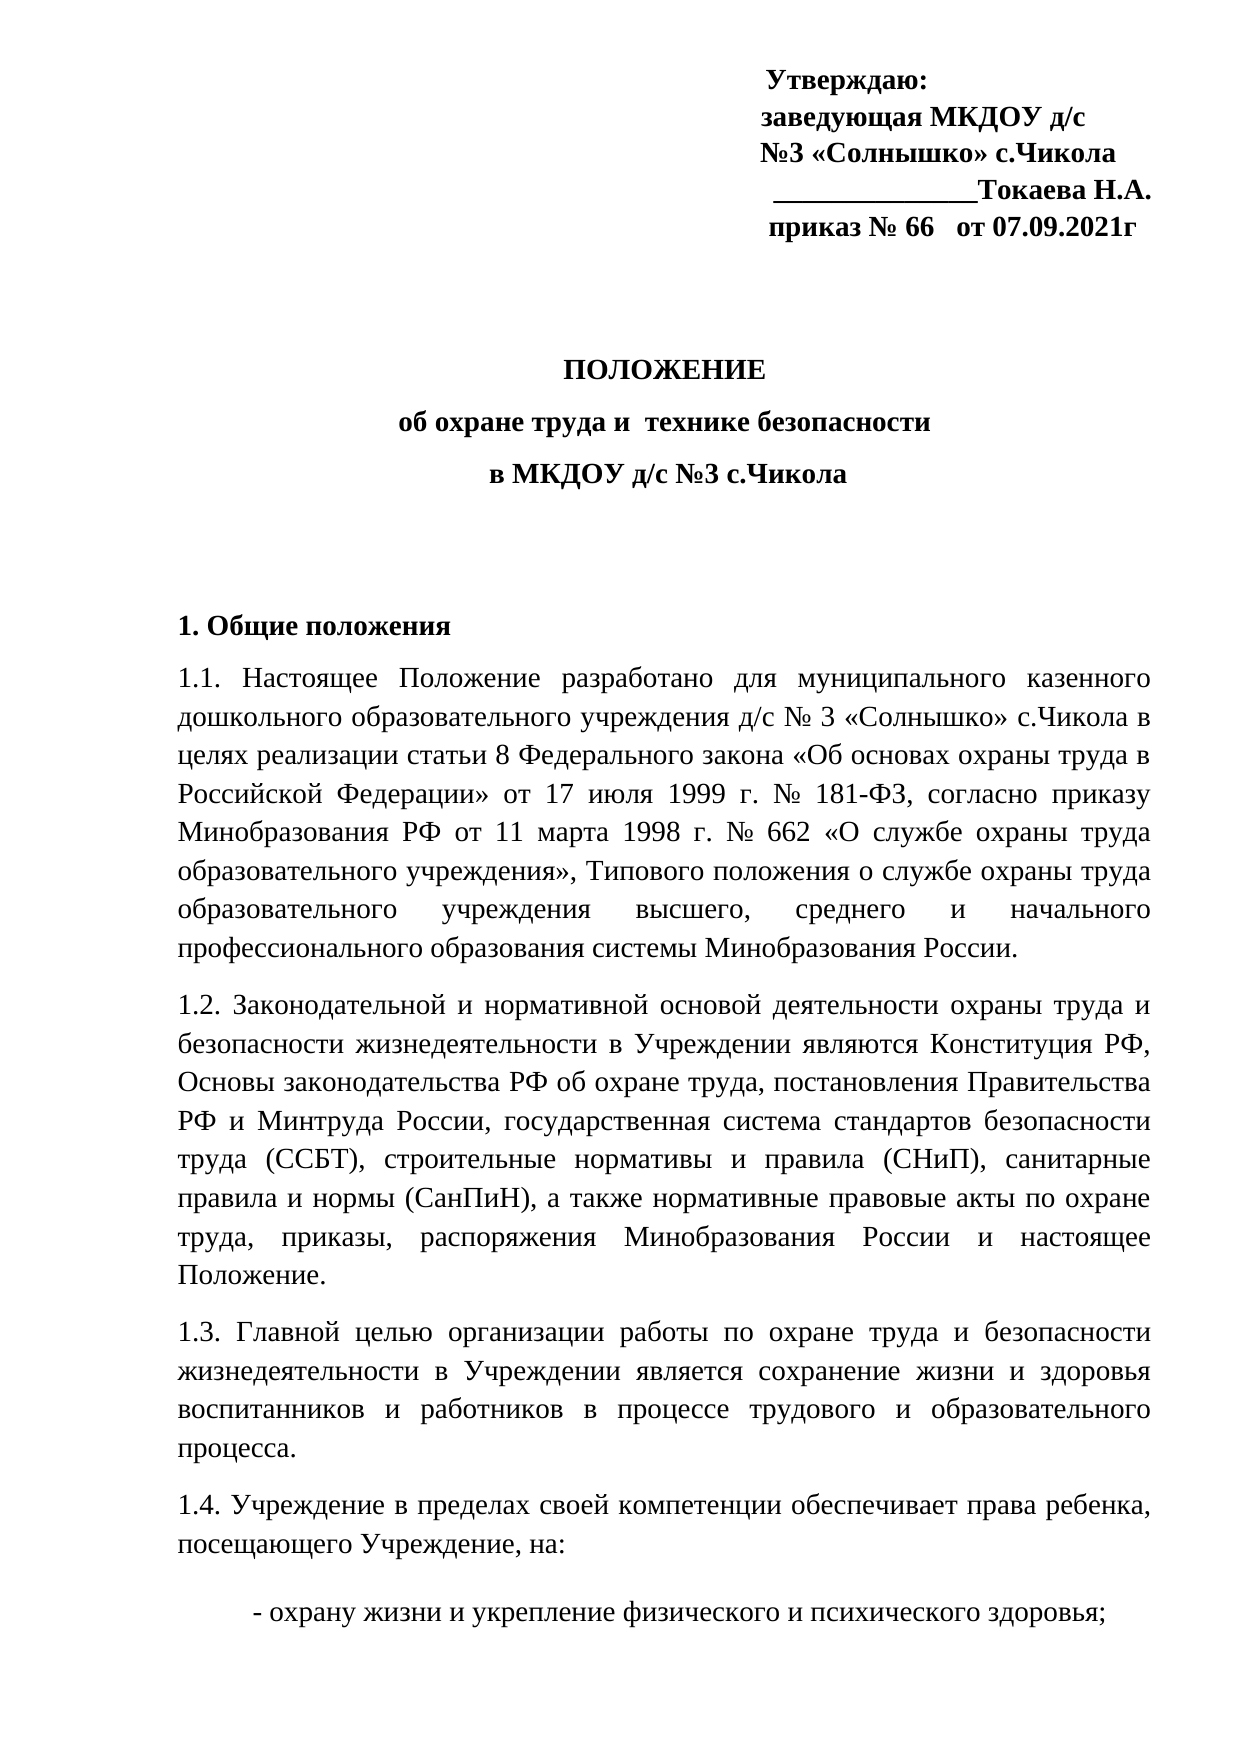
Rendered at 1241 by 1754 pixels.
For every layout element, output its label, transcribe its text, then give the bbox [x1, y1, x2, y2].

text 1.3. Главной целью организации работы по охране труда и безопасности жизнедеятельности в Учреждении является сохранение жизни и здоровья воспитанников и работников в процессе трудового и образовательного процесса. [177, 1314, 1152, 1464]
text 1.1. Настоящее Положение разработано для муниципального казенного дошкольного образовательного учреждения д/с № 3 «Солнышко» с.Чикола в целях реализации статьи 8 Федерального закона «Об основах охраны труда в Российской Федерации» от 17 июля 1999 г. № 181-ФЗ, согласно приказу Минобразования РФ от 11 марта 1998 г. № 662 «О службе охраны труда образовательного учреждения», Типового положения о службе охраны труда образовательного учреждения высшего, среднего и начального профессионального образования системы Минобразования России. [177, 660, 1152, 964]
text Утверждаю: [177, 62, 1152, 96]
text - охрану жизни и укрепление физического и психического здоровья; [252, 1594, 1152, 1627]
text приказ № 66 от 07.09.2021г [177, 209, 1152, 242]
text заведующая МКДОУ д/с [177, 99, 1152, 132]
text №3 «Солнышко» с.Чикола [177, 136, 1152, 169]
text 1.2. Законодательной и нормативной основой деятельности охраны труда и безопасности жизнедеятельности в Учреждении являются Конституция РФ, Основы законодательства РФ об охране труда, постановления Правительства РФ и Минтруда России, государственная система стандартов безопасности труда (ССБТ), строительные нормативы и правила (СНиП), санитарные правила и нормы (СанПиН), а также нормативные правовые акты по охране труда, приказы, распоряжения Минобразования России и настоящее Положение. [177, 987, 1152, 1291]
text в МКДОУ д/с №3 с.Чикола [177, 456, 1152, 490]
text ______________Токаева Н.А. [177, 172, 1152, 206]
text 1.4. Учреждение в пределах своей компетенции обеспечивает права ребенка, посещающего Учреждение, на: [177, 1487, 1152, 1559]
text ПОЛОЖЕНИЕ [177, 352, 1152, 385]
text 1. Общие положения [177, 608, 1152, 642]
text об охране труда и технике безопасности [177, 404, 1152, 438]
